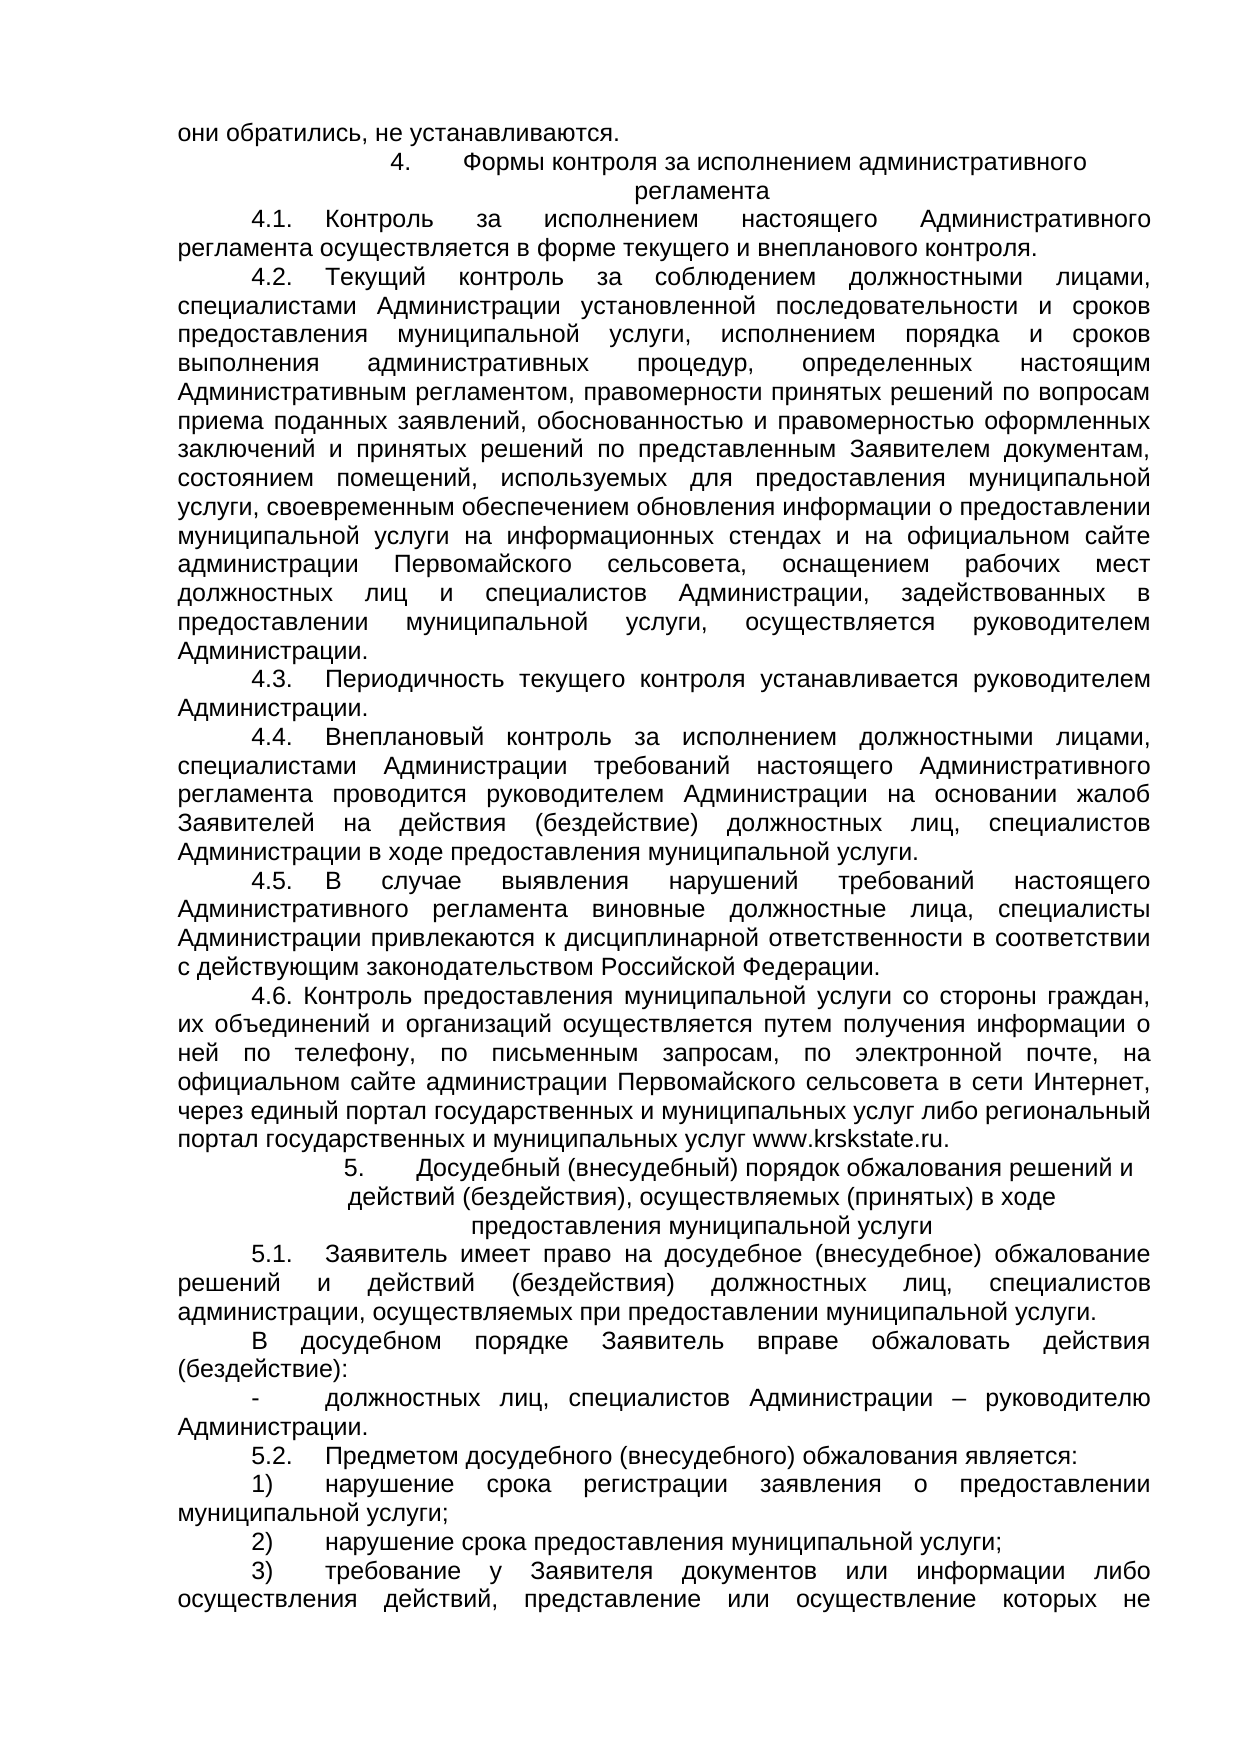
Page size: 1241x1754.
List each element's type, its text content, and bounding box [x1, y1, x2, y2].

list 5.2. Предметом досудебного (внесудебного) обжалования является: [177, 1441, 1152, 1469]
list 4.5. В случае выявления нарушений требований настоящего Административного регламента виновные должностные лица, специалисты Администрации привлекаются к дисциплинарной ответственности в соответствии с действующим законодательством Российской Федерации. [177, 866, 1152, 981]
list 4.6. Контроль предоставления муниципальной услуги со стороны граждан, их объединений и организаций осуществляется путем получения информации о ней по телефону, по письменным запросам, по электронной почте, на официальном сайте администрации Первомайского сельсовета в сети Интернет, через единый портал государственных и муниципальных услуг либо региональный портал государственных и муниципальных услуг www.krskstate.ru. [177, 981, 1152, 1153]
list 2) нарушение срока предоставления муниципальной услуги; [177, 1527, 1152, 1556]
list 4.1. Контроль за исполнением настоящего Административного регламента осуществляется в форме текущего и внепланового контроля. [177, 204, 1152, 262]
list 5. Досудебный (внесудебный) порядок обжалования решений и действий (бездействия), осуществляемых (принятых) в ходе предоставления муниципальной услуги [252, 1153, 1152, 1239]
list 4.2. Текущий контроль за соблюдением должностными лицами, специалистами Администрации установленной последовательности и сроков предоставления муниципальной услуги, исполнением порядка и сроков выполнения административных процедур, определенных настоящим Административным регламентом, правомерности принятых решений по вопросам приема поданных заявлений, обоснованностью и правомерностью оформленных заключений и принятых решений по представленным Заявителем документам, состоянием помещений, используемых для предоставления муниципальной услуги, своевременным обеспечением обновления информации о предоставлении муниципальной услуги на информационных стендах и на официальном сайте администрации Первомайского сельсовета, оснащением рабочих мест должностных лиц и специалистов Администрации, задействованных в предоставлении муниципальной услуги, осуществляется руководителем Администрации. [177, 262, 1152, 664]
list 4. Формы контроля за исполнением административного регламента [252, 147, 1152, 204]
list 4.4. Внеплановый контроль за исполнением должностными лицами, специалистами Администрации требований настоящего Административного регламента проводится руководителем Администрации на основании жалоб Заявителей на действия (бездействие) должностных лиц, специалистов Администрации в ходе предоставления муниципальной услуги. [177, 722, 1152, 866]
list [177, 1556, 1152, 1613]
list 1) нарушение срока регистрации заявления о предоставлении муниципальной услуги; [177, 1469, 1152, 1527]
list 5.1. Заявитель имеет право на досудебное (внесудебное) обжалование решений и действий (бездействия) должностных лиц, специалистов администрации, осуществляемых при предоставлении муниципальной услуги. [177, 1239, 1152, 1326]
list 4.3. Периодичность текущего контроля устанавливается руководителем Администрации. [177, 664, 1152, 722]
list В досудебном порядке Заявитель вправе обжаловать действия (бездействие): [177, 1326, 1152, 1383]
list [177, 118, 1152, 147]
list - должностных лиц, специалистов Администрации – руководителю Администрации. [177, 1383, 1152, 1441]
